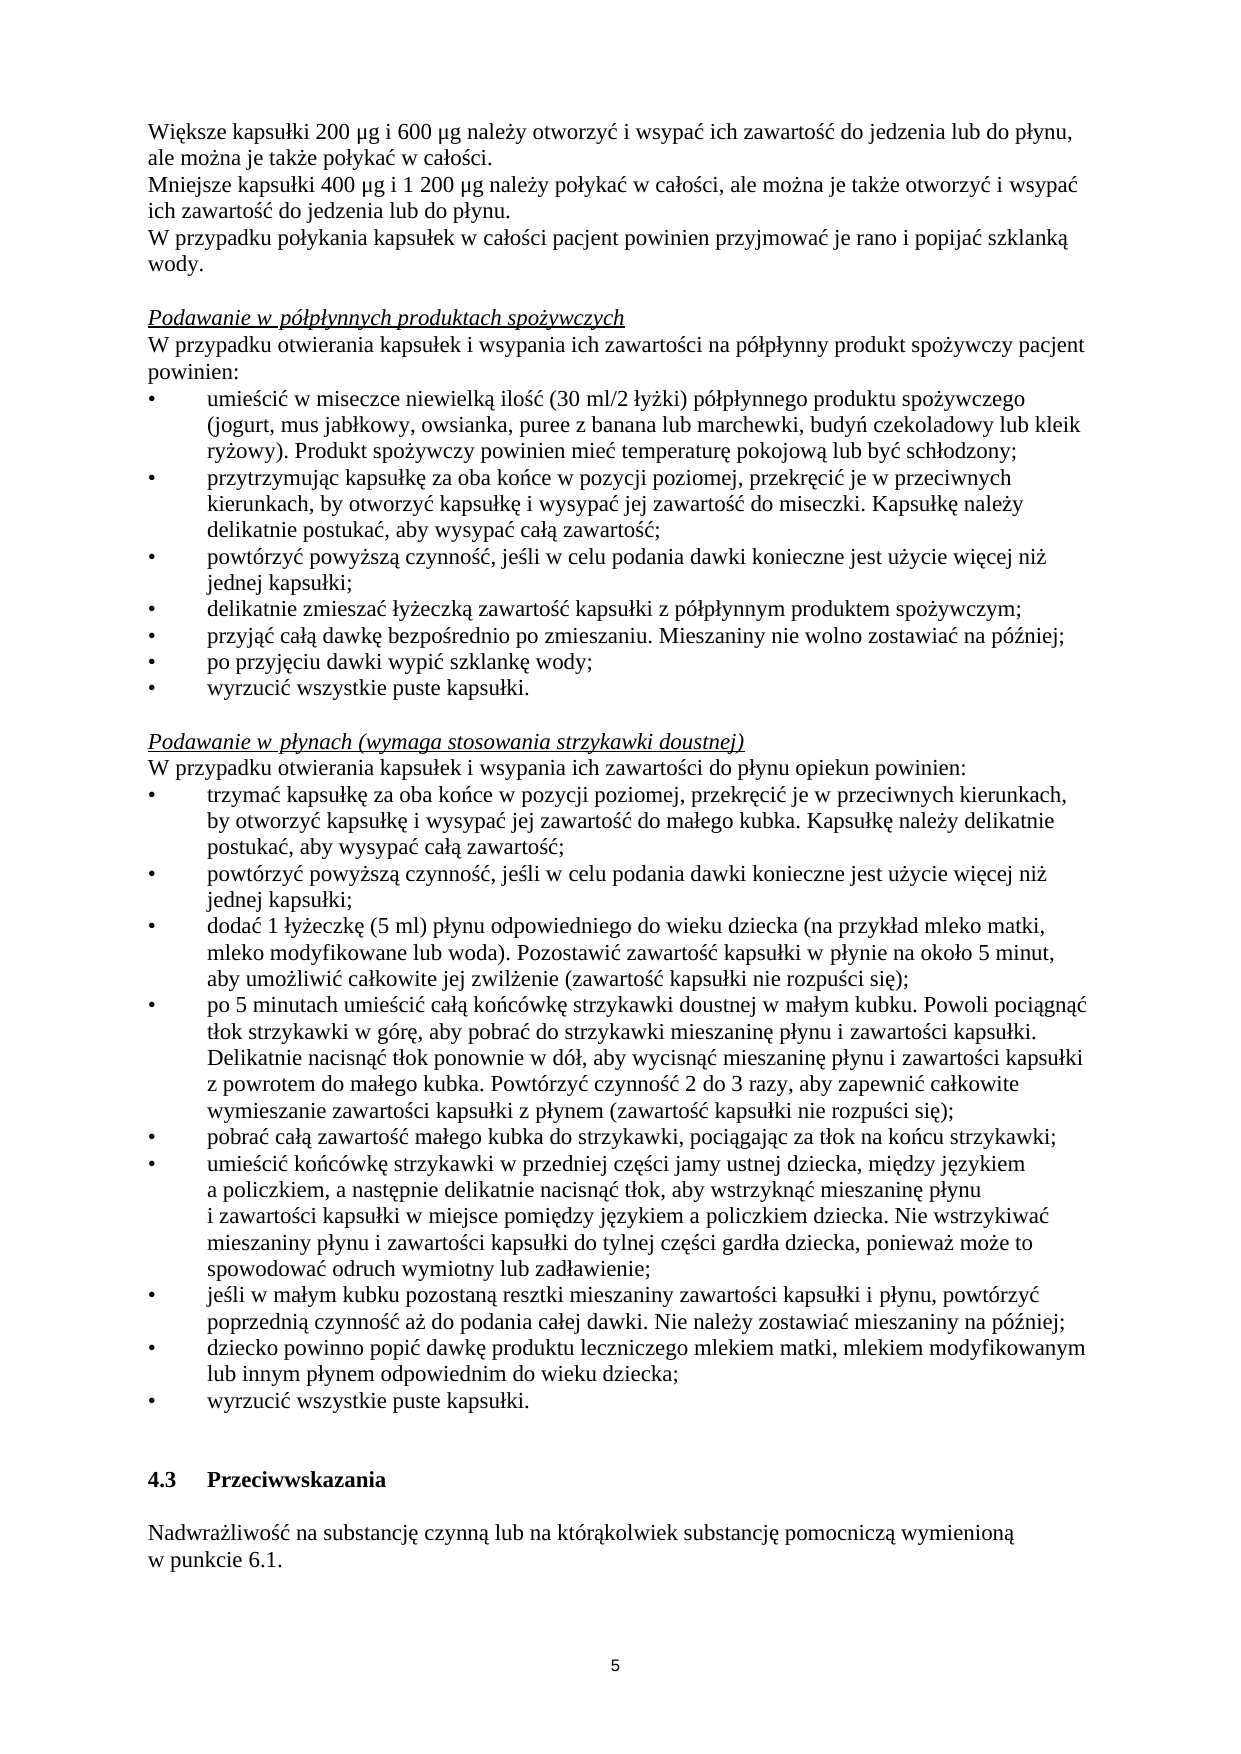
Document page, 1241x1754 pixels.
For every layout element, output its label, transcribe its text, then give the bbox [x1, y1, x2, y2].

list powtórzyć powyższą czynność, jeśli w celu podania dawki konieczne jest użycie więcej niż jednej kapsułki; [148, 543, 1092, 595]
list wyrzucić wszystkie puste kapsułki. [148, 674, 1092, 701]
list pobrać całą zawartość małego kubka do strzykawki, pociągając za tłok na końcu strzykawki; [148, 1123, 1092, 1149]
text Większe kapsułki 200 μg i 600 μg należy otworzyć i wsypać ich zawartość do jedzenia lub do płynu, ale można je także połykać w całości. [148, 118, 1092, 171]
text Nadwrażliwość na substancję czynną lub na którąkolwiek substancję pomocniczą wymienioną w punkcie 6.1. [148, 1519, 1092, 1572]
text Podawanie w półpłynnych produktach spożywczych [148, 303, 1092, 330]
list dodać 1 łyżeczkę (5 ml) płynu odpowiedniego do wieku dziecka (na przykład mleko matki, mleko modyfikowane lub woda). Pozostawić zawartość kapsułki w płynie na około 5 minut, aby umożliwić całkowite jej zwilżenie (zawartość kapsułki nie rozpuści się); [148, 912, 1092, 991]
text Podawanie w płynach (wymaga stosowania strzykawki doustnej) [148, 728, 1092, 754]
text W przypadku otwierania kapsułek i wsypania ich zawartości na półpłynny produkt spożywczy pacjent powinien: [148, 330, 1092, 384]
list po 5 minutach umieścić całą końcówkę strzykawki doustnej w małym kubku. Powoli pociągnąć tłok strzykawki w górę, aby pobrać do strzykawki mieszaninę płynu i zawartości kapsułki. Delikatnie nacisnąć tłok ponownie w dół, aby wycisnąć mieszaninę płynu i zawartości kapsułki z powrotem do małego kubka. Powtórzyć czynność 2 do 3 razy, aby zapewnić całkowite wymieszanie zawartości kapsułki z płynem (zawartość kapsułki nie rozpuści się); [148, 991, 1092, 1123]
list przytrzymując kapsułkę za oba końce w pozycji poziomej, przekręcić je w przeciwnych kierunkach, by otworzyć kapsułkę i wysypać jej zawartość do miseczki. Kapsułkę należy delikatnie postukać, aby wysypać całą zawartość; [148, 464, 1092, 543]
text W przypadku otwierania kapsułek i wsypania ich zawartości do płynu opiekun powinien: [148, 754, 1092, 781]
list delikatnie zmieszać łyżeczką zawartość kapsułki z półpłynnym produktem spożywczym; [148, 595, 1092, 622]
text W przypadku połykania kapsułek w całości pacjent powinien przyjmować je rano i popijać szklanką wody. [148, 223, 1092, 276]
list wyrzucić wszystkie puste kapsułki. [148, 1387, 1092, 1413]
list umieścić w miseczce niewielką ilość (30 ml/2 łyżki) półpłynnego produktu spożywczego (jogurt, mus jabłkowy, owsianka, puree z banana lub marchewki, budyń czekoladowy lub kleik ryżowy). Produkt spożywczy powinien mieć temperaturę pokojową lub być schłodzony; [148, 384, 1092, 464]
list umieścić końcówkę strzykawki w przedniej części jamy ustnej dziecka, między językiem a policzkiem, a następnie delikatnie nacisnąć tłok, aby wstrzyknąć mieszaninę płynu i zawartości kapsułki w miejsce pomiędzy językiem a policzkiem dziecka. Nie wstrzykiwać mieszaniny płynu i zawartości kapsułki do tylnej części gardła dziecka, ponieważ może to spowodować odruch wymiotny lub zadławienie; [148, 1149, 1092, 1281]
list powtórzyć powyższą czynność, jeśli w celu podania dawki konieczne jest użycie więcej niż jednej kapsułki; [148, 860, 1092, 912]
text Przeciwwskazania [148, 1467, 1092, 1493]
list dziecko powinno popić dawkę produktu leczniczego mlekiem matki, mlekiem modyfikowanym lub innym płynem odpowiednim do wieku dziecka; [148, 1334, 1092, 1387]
list jeśli w małym kubku pozostaną resztki mieszaniny zawartości kapsułki i płynu, powtórzyć poprzednią czynność aż do podania całej dawki. Nie należy zostawiać mieszaniny na później; [148, 1281, 1092, 1334]
list przyjąć całą dawkę bezpośrednio po zmieszaniu. Mieszaniny nie wolno zostawiać na później; [148, 622, 1092, 648]
text Mniejsze kapsułki 400 μg i 1 200 μg należy połykać w całości, ale można je także otworzyć i wsypać ich zawartość do jedzenia lub do płynu. [148, 171, 1092, 223]
list po przyjęciu dawki wypić szklankę wody; [148, 648, 1092, 674]
list trzymać kapsułkę za oba końce w pozycji poziomej, przekręcić je w przeciwnych kierunkach, by otworzyć kapsułkę i wysypać jej zawartość do małego kubka. Kapsułkę należy delikatnie postukać, aby wysypać całą zawartość; [148, 781, 1092, 860]
